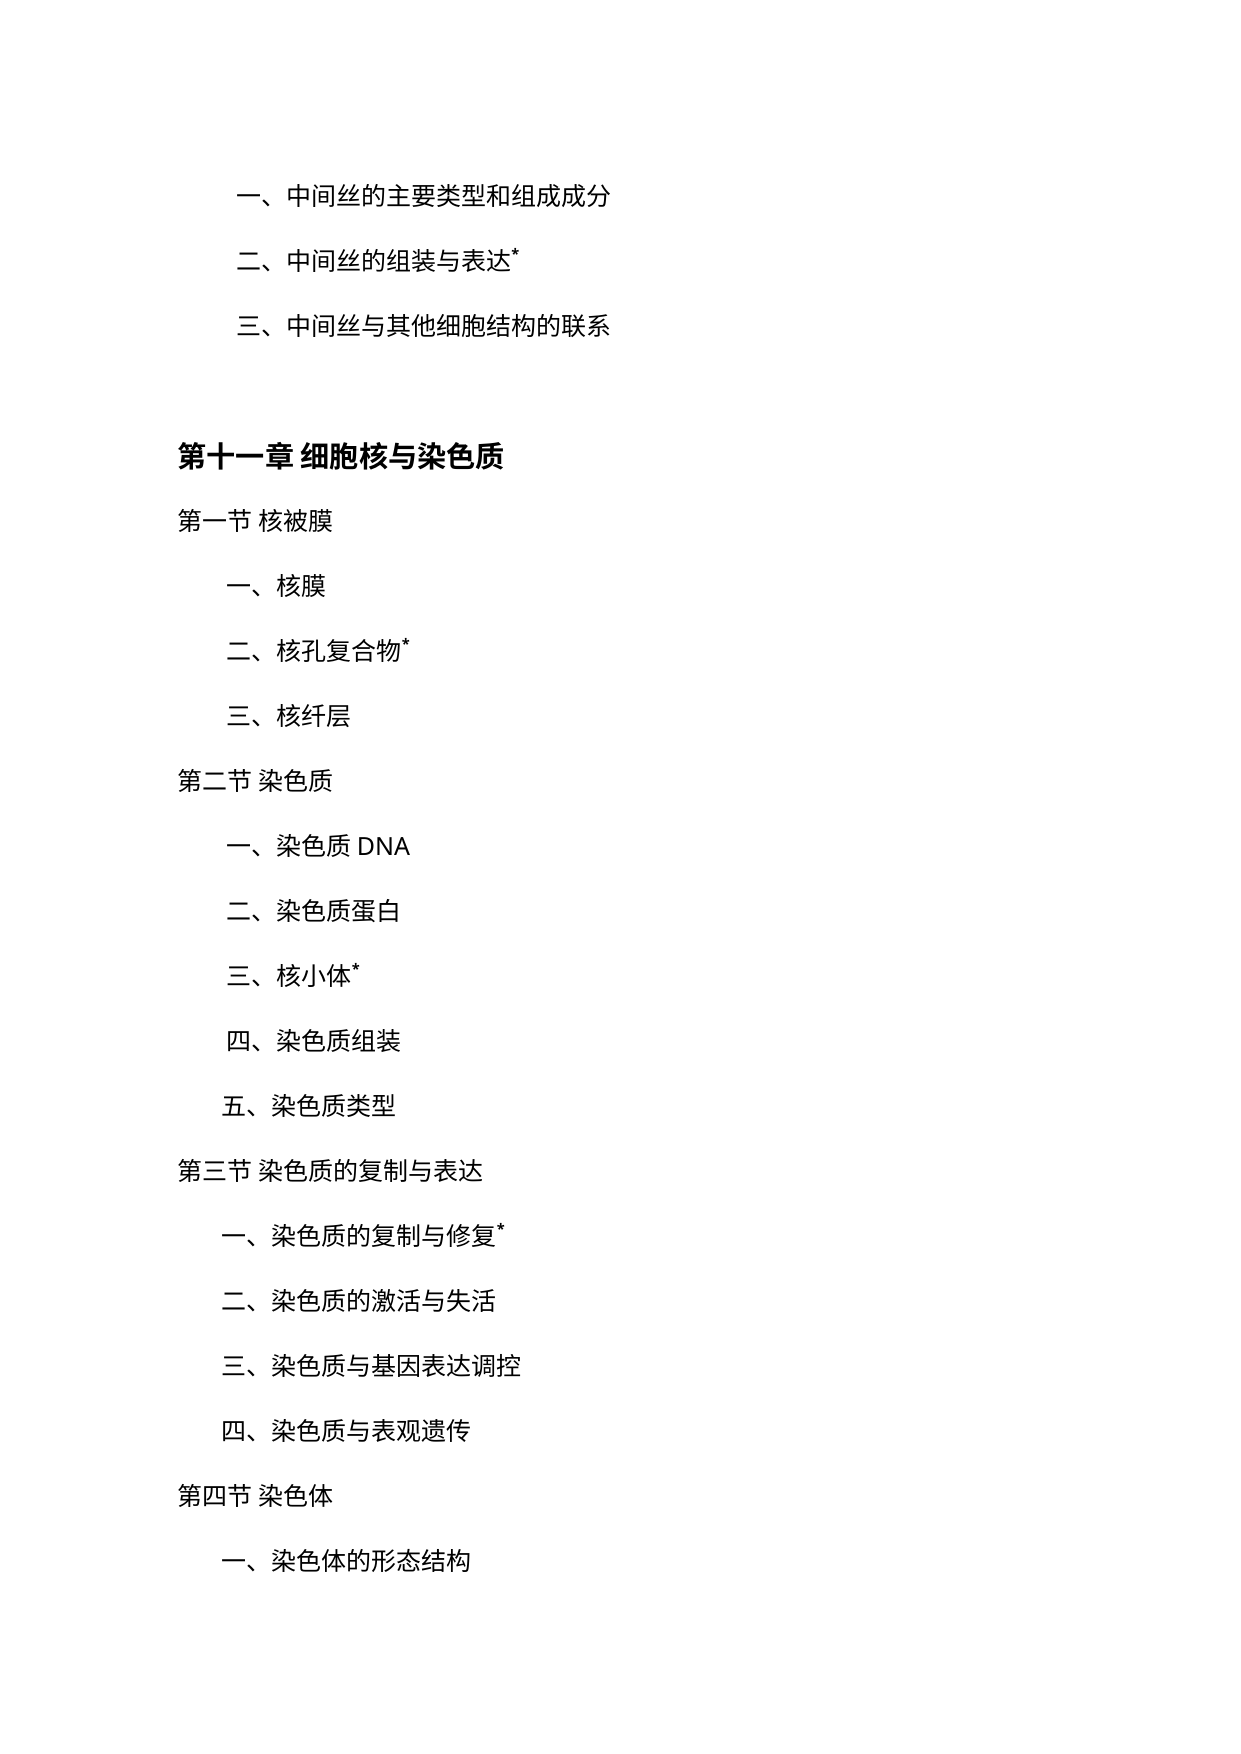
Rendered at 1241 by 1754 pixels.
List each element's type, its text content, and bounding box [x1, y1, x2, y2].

text 第二节 染色质 [177, 747, 1019, 812]
text 三、核小体* [177, 942, 1019, 1007]
text 一、染色质的复制与修复* [177, 1202, 1019, 1267]
text 二、核孔复合物* [177, 617, 1019, 682]
text 一、核膜 [177, 552, 1019, 617]
text 一、染色体的形态结构 [177, 1527, 1019, 1592]
text 第四节 染色体 [177, 1462, 1019, 1527]
text 三、中间丝与其他细胞结构的联系 [177, 292, 1019, 357]
text 第一节 核被膜 [177, 487, 1019, 552]
text 一、染色质DNA [177, 812, 1019, 877]
text 第十一章 细胞核与染色质 [177, 422, 1019, 487]
text 第三节 染色质的复制与表达 [177, 1137, 1019, 1202]
text 二、染色质蛋白 [177, 877, 1019, 942]
text 三、核纤层 [177, 682, 1019, 747]
text 二、中间丝的组装与表达* [177, 227, 1019, 292]
text 四、染色质与表观遗传 [177, 1397, 1019, 1462]
text 一、中间丝的主要类型和组成成分 [177, 162, 1019, 227]
text 二、染色质的激活与失活 [177, 1267, 1019, 1332]
text 三、染色质与基因表达调控 [177, 1332, 1019, 1397]
text 四、染色质组装 [177, 1007, 1019, 1072]
text 五、染色质类型 [177, 1072, 1019, 1137]
